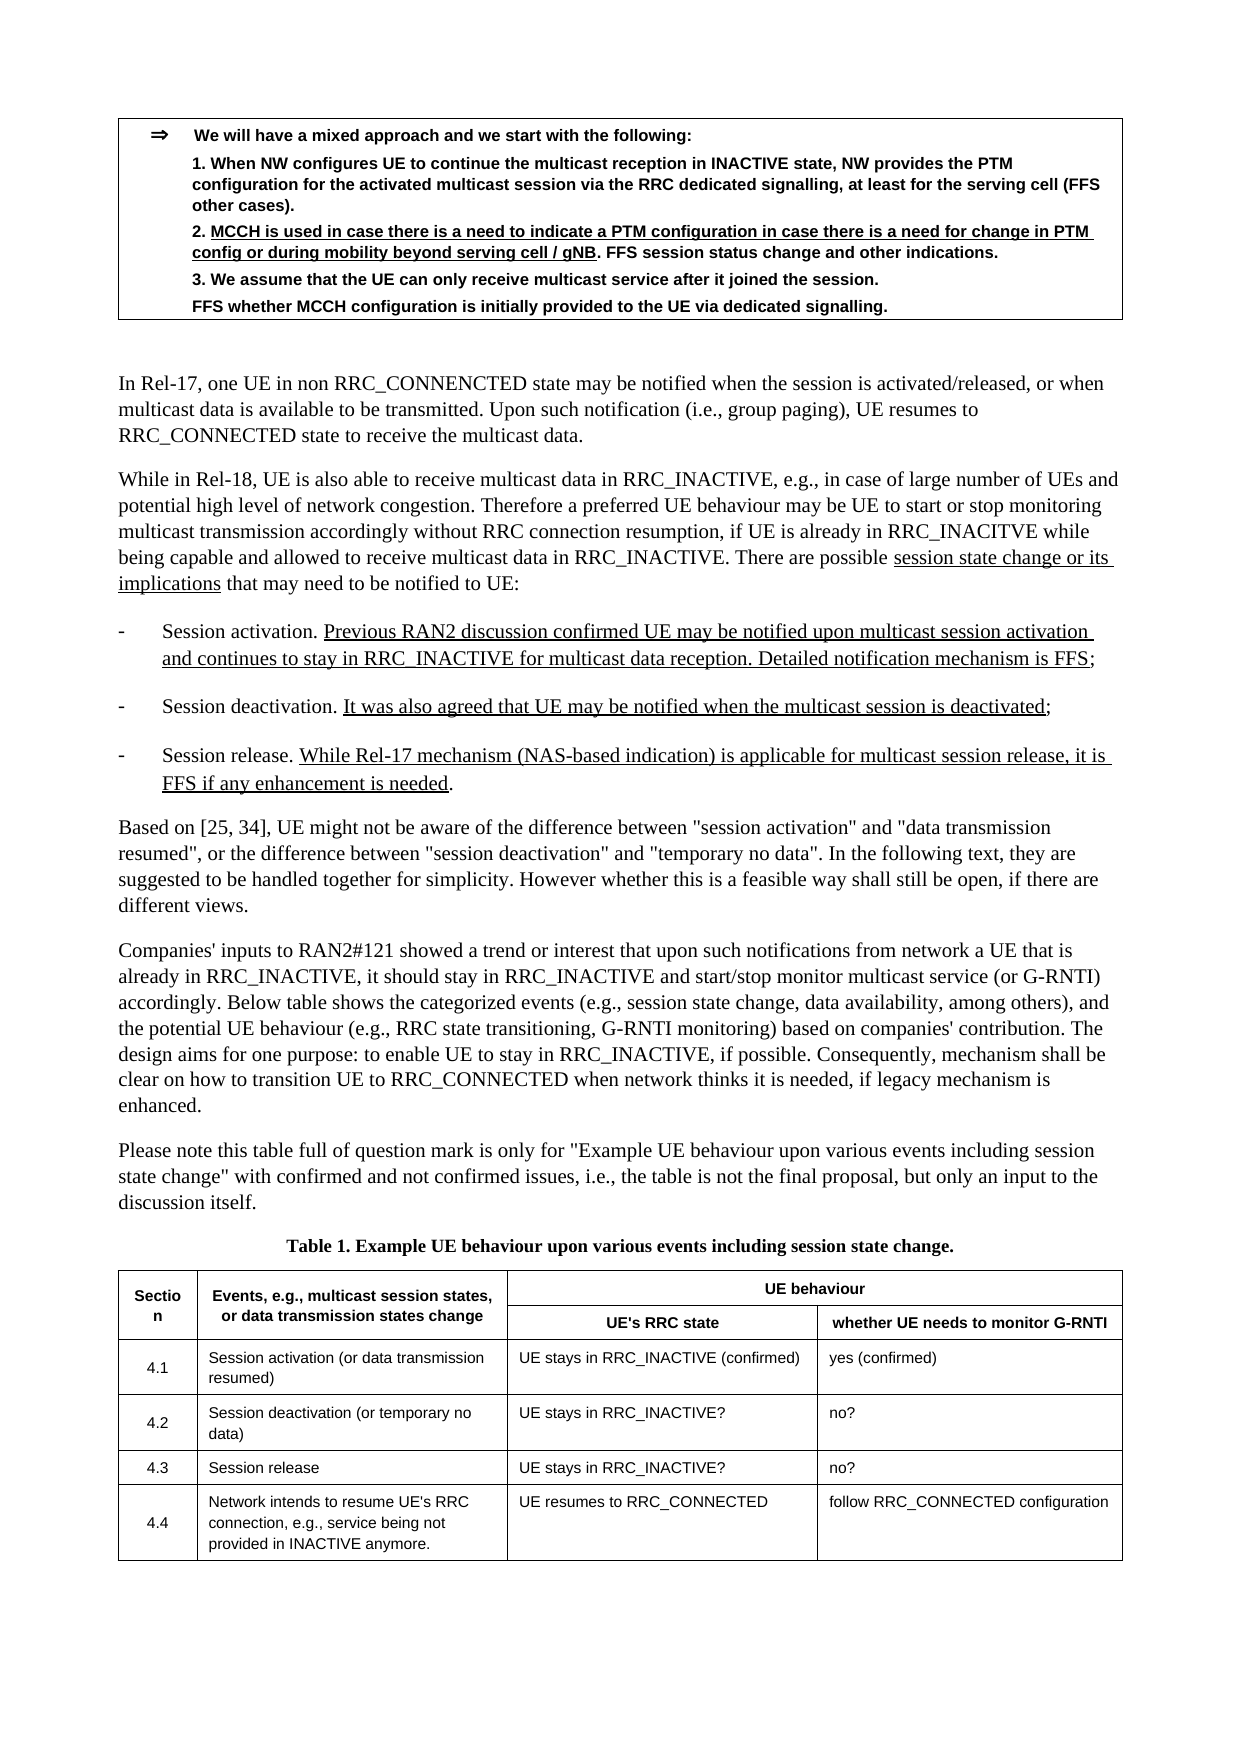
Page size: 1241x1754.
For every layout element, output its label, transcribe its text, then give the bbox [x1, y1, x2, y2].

text Session deactivation. It was also agreed that UE may be notified when the multicast session is deactivated; [118, 691, 1122, 719]
table_cell yes (confirmed) [818, 1340, 1122, 1394]
table_cell 4.1 [119, 1340, 197, 1394]
table_cell Session activation (or data transmission resumed) [198, 1340, 507, 1394]
table_cell follow RRC_CONNECTED configuration [818, 1485, 1122, 1560]
table_cell UE's RRC state [508, 1306, 817, 1339]
table_header Section [119, 1271, 197, 1339]
text While in Rel-18, UE is also able to receive multicast data in RRC_INACTIVE, e.g., in case of large number of UEs and potential high level of network congestion. Therefore a preferred UE behaviour may be UE to start or stop monitoring multicast transmission accordingly without RRC connection resumption, if UE is already in RRC_INACITVE while being capable and allowed to receive multicast data in RRC_INACTIVE. There are possible session state change or its implications that may need to be notified to UE: [118, 467, 1122, 595]
table_cell no? [818, 1395, 1122, 1449]
table_cell no? [818, 1451, 1122, 1484]
text In Rel-17, one UE in non RRC_CONNENCTED state may be notified when the session is activated/released, or when multicast data is available to be transmitted. Upon such notification (i.e., group paging), UE resumes to RRC_CONNECTED state to receive the multicast data. [118, 371, 1122, 447]
table_cell UE resumes to RRC_CONNECTED [508, 1485, 817, 1560]
text Table 1. Example UE behaviour upon various events including session state change. [118, 1234, 1122, 1256]
text Session activation. Previous RAN2 discussion confirmed UE may be notified upon multicast session activation and continues to stay in RRC_INACTIVE for multicast data reception. Detailed notification mechanism is FFS; [118, 616, 1122, 670]
text Session release. While Rel-17 mechanism (NAS-based indication) is applicable for multicast session release, it is FFS if any enhancement is needed. [118, 740, 1122, 794]
table_cell Session deactivation (or temporary no data) [198, 1395, 507, 1449]
text Companies' inputs to RAN2#121 showed a trend or interest that upon such notifications from network a UE that is already in RRC_INACTIVE, it should stay in RRC_INACTIVE and start/stop monitor multicast service (or G-RNTI) accordingly. Below table shows the categorized events (e.g., session state change, data availability, among others), and the potential UE behaviour (e.g., RRC state transitioning, G-RNTI monitoring) based on companies' contribution. The design aims for one purpose: to enable UE to stay in RRC_INACTIVE, if possible. Consequently, mechanism shall be clear on how to transition UE to RRC_CONNECTED when network thinks it is needed, if legacy mechanism is enhanced. [118, 938, 1122, 1117]
table_header UE behaviour [508, 1271, 1122, 1305]
text Based on [25, 34], UE might not be aware of the difference between "session activation" and "data transmission resumed", or the difference between "session deactivation" and "temporary no data". In the following text, they are suggested to be handled together for simplicity. However whether this is a feasible way shall still be open, if there are different views. [118, 815, 1122, 917]
table_cell Network intends to resume UE's RRC connection, e.g., service being not provided in INACTIVE anymore. [198, 1485, 507, 1560]
table_cell 4.4 [119, 1485, 197, 1560]
text Please note this table full of question mark is only for "Example UE behaviour upon various events including session state change" with confirmed and not confirmed issues, i.e., the table is not the final proposal, but only an input to the discussion itself. [118, 1138, 1122, 1214]
table_header Events, e.g., multicast session states, or data transmission states change [198, 1271, 507, 1339]
table_cell UE stays in RRC_INACTIVE? [508, 1395, 817, 1449]
table_cell 4.2 [119, 1395, 197, 1449]
table_header We will have a mixed approach and we start with the following: 1. When NW configures UE to continue the multicast reception in INACTIVE state, NW provides the PTM configuration for the activated multicast session via the RRC dedicated signalling, at least for the serving cell (FFS other cases). 2. MCCH is used in case there is a need to indicate a PTM configuration in case there is a need for change in PTM config or during mobility beyond serving cell / gNB. FFS session status change and other indications. 3. We assume that the UE can only receive multicast service after it joined the session. FFS whether MCCH configuration is initially provided to the UE via dedicated signalling. [119, 119, 1122, 319]
table_cell whether UE needs to monitor G-RNTI [818, 1306, 1122, 1339]
table_cell Session release [198, 1451, 507, 1484]
table_cell UE stays in RRC_INACTIVE? [508, 1451, 817, 1484]
table_cell 4.3 [119, 1451, 197, 1484]
table_cell UE stays in RRC_INACTIVE (confirmed) [508, 1340, 817, 1394]
